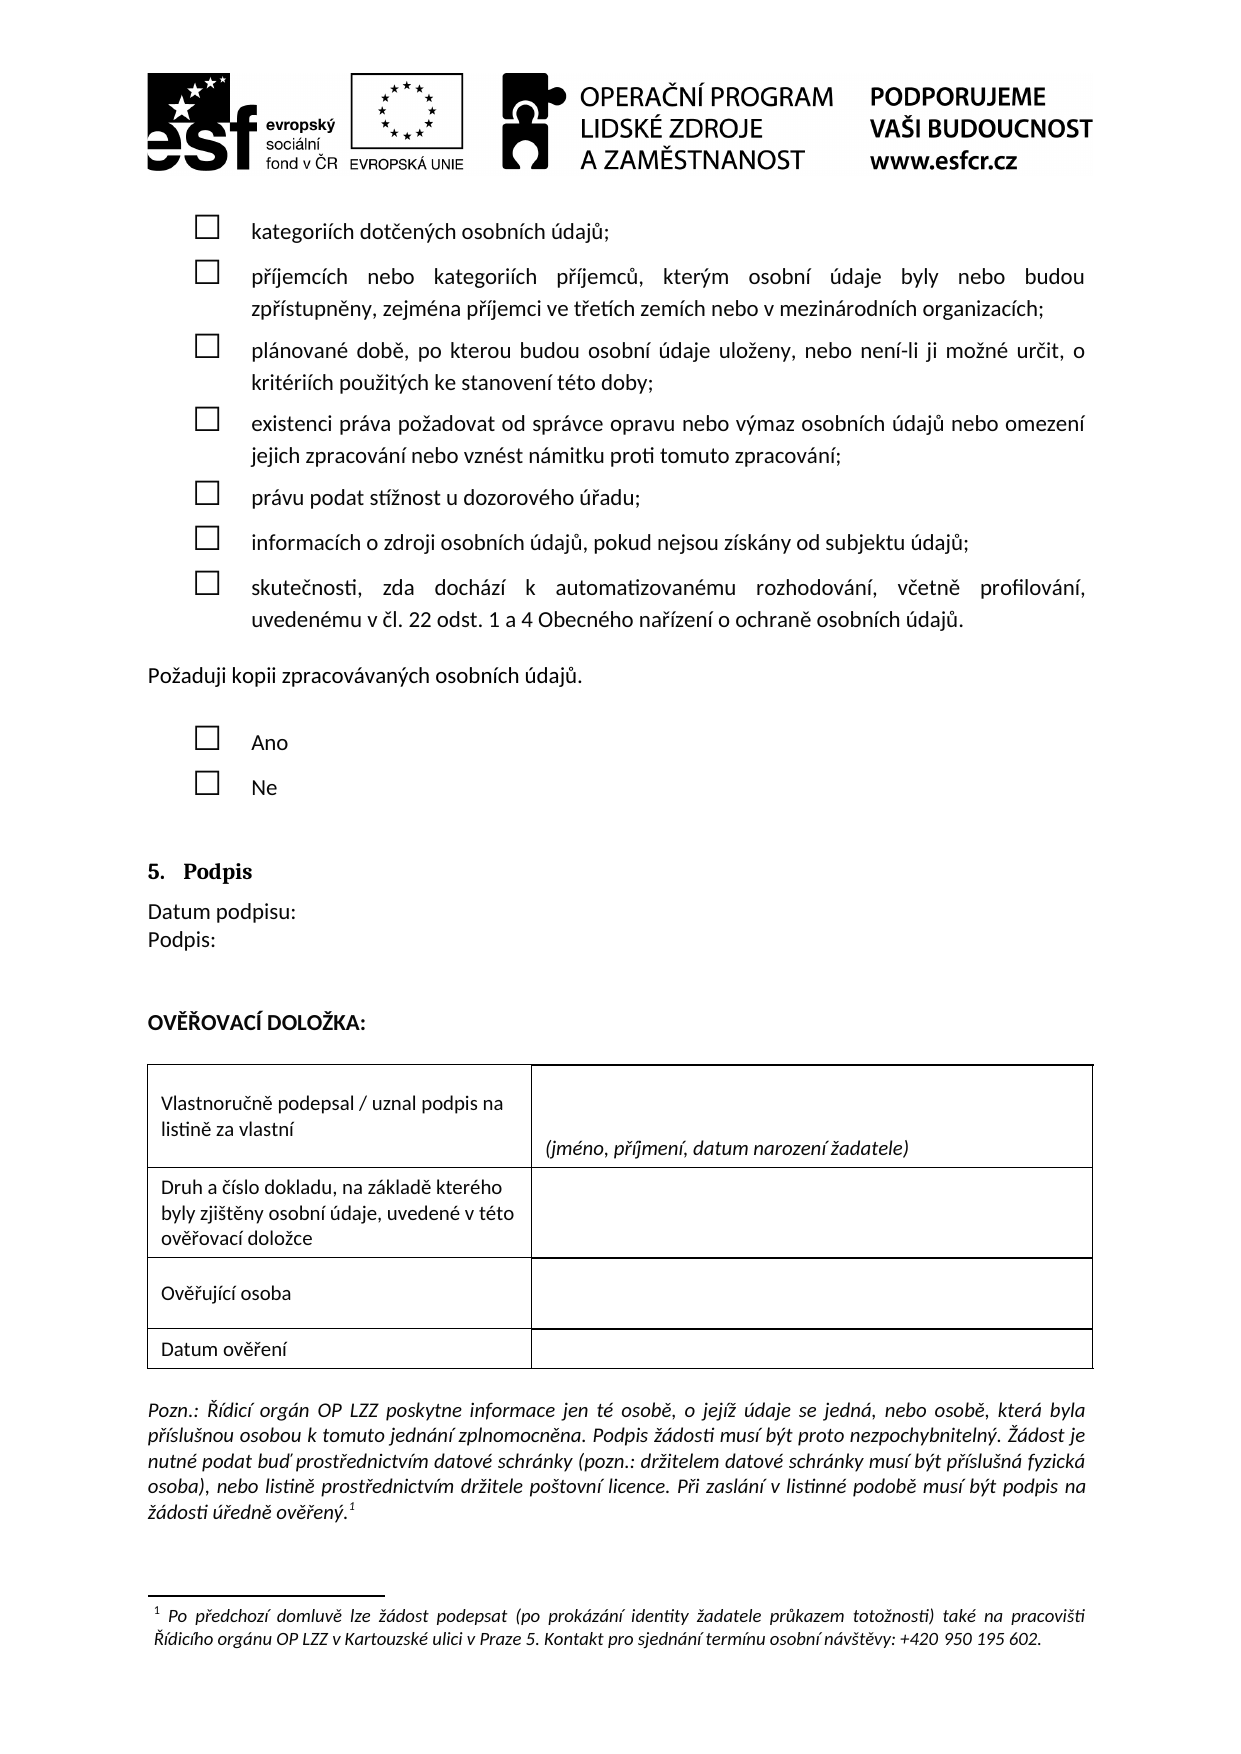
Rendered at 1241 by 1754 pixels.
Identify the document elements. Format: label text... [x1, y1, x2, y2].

text skutečnosti, zda dochází k automatizovanému rozhodování, včetně profilování, uvedenému v čl. 22 odst. 1 a 4 Obecného nařízení o ochraně osobních údajů. [192, 560, 1087, 634]
text příjemcích nebo kategoriích příjemců, kterým osobní údaje byly nebo budou zpřístupněny, zejména příjemci ve třetích zemích nebo v mezinárodních organizacích; [192, 249, 1087, 322]
text OVĚŘOVACÍ DOLOŽKA: [148, 1008, 1087, 1036]
text Ne [192, 760, 1087, 806]
table_cell [532, 1330, 1092, 1368]
text Požaduji kopii zpracovávaných osobních údajů. [148, 662, 1093, 690]
text kategoriích dotčených osobních údajů; [192, 204, 1087, 249]
text existenci práva požadovat od správce opravu nebo výmaz osobních údajů nebo omezení jejich zpracování nebo vznést námitku proti tomuto zpracování; [192, 396, 1087, 469]
text informacích o zdroji osobních údajů, pokud nejsou získány od subjektu údajů; [192, 515, 1087, 560]
picture [147, 73, 1093, 176]
table_cell [532, 1259, 1092, 1328]
text Podpis: [148, 925, 1087, 953]
text Pozn.: Řídicí orgán OP LZZ poskytne informace jen té osobě, o jejíž údaje se jedná, nebo osobě, která byla příslušnou osobou k tomuto jednání zplnomocněna. Podpis žádosti musí být proto nezpochybnitelný. Žádost je nutné podat buď prostřednictvím datové schránky (pozn.: držitelem datové schránky musí být příslušná fyzická osoba), nebo listině prostřednictvím držitele poštovní licence. Při zaslání v listinné podobě musí být podpis na žádosti úředně ověřený. [148, 1397, 1087, 1524]
text Datum podpisu: [148, 897, 1087, 925]
text Ano [192, 715, 1087, 760]
table_header (jméno, příjmení, datum narození žadatele) [532, 1066, 1092, 1167]
table_cell Ověřující osoba [148, 1258, 531, 1328]
table_cell Druh a číslo dokladu, na základě kterého byly zjištěny osobní údaje, uvedené v této ověřovací doložce [148, 1168, 531, 1257]
table_header Vlastnoručně podepsal / uznal podpis na listině za vlastní [148, 1065, 531, 1167]
text plánované době, po kterou budou osobní údaje uloženy, nebo není-li ji možné určit, o kritériích použitých ke stanovení této doby; [192, 322, 1087, 396]
table_cell Datum ověření [148, 1329, 531, 1368]
text právu podat stížnost u dozorového úřadu; [192, 469, 1087, 515]
table_cell [532, 1168, 1092, 1257]
subtitle Podpis [148, 858, 1093, 885]
